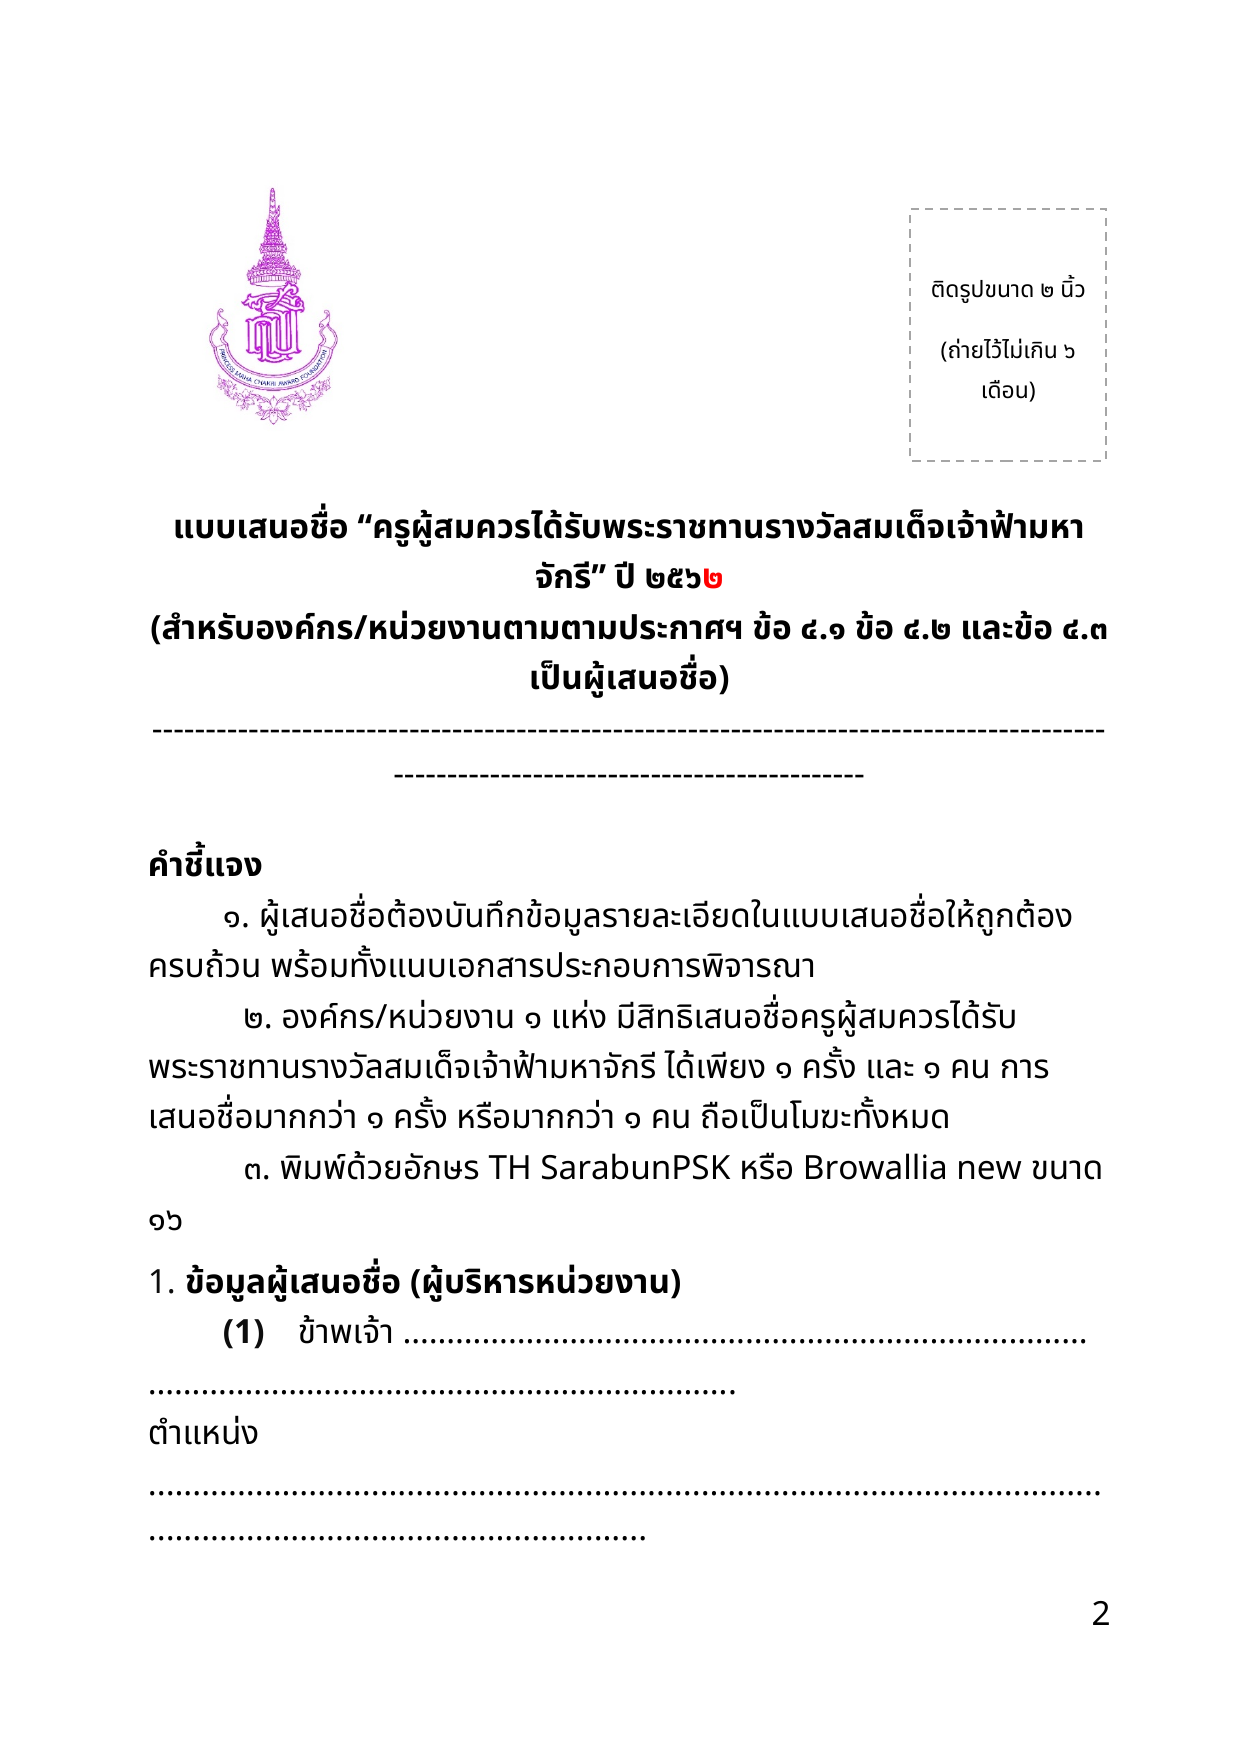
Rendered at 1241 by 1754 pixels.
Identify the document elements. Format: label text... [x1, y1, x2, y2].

list ข้อมูลผู้เสนอชื่อ (ผู้บริหารหน่วยงาน) [148, 1257, 1154, 1308]
text คำชี้แจง [148, 841, 1110, 891]
text ตำแหน่ง ................................................................................................................................................................... [148, 1409, 1110, 1551]
text ๓. พิมพ์ด้วยอักษร TH SarabunPSK หรือ Browallia new ขนาด ๑๖ [148, 1144, 1110, 1245]
text แบบเสนอชื่อ “ครูผู้สมควรได้รับพระราชทานรางวัลสมเด็จเจ้าฟ้ามหาจักรี” ปี ๒๕๖๒ [148, 503, 1110, 603]
list ข้าพเจ้า ………………………………………………………………………………………………………………………………. [148, 1308, 1110, 1409]
picture [147, 147, 387, 476]
text ------------------------------------------------------------------------------------------------------------------------------------- [148, 705, 1110, 796]
text ๒. องค์กร/หน่วยงาน ๑ แห่ง มีสิทธิเสนอชื่อครูผู้สมควรได้รับพระราชทานรางวัลสมเด็จเจ้าฟ้ามหาจักรี ได้เพียง ๑ ครั้ง และ ๑ คน การเสนอชื่อมากกว่า ๑ ครั้ง หรือมากกว่า ๑ คน ถือเป็นโมฆะทั้งหมด [148, 992, 1110, 1144]
text (สำหรับองค์กร/หน่วยงานตามตามประกาศฯ ข้อ ๔.๑ ข้อ ๔.๒ และข้อ ๔.๓ เป็นผู้เสนอชื่อ) [148, 603, 1110, 705]
text ๑. ผู้เสนอชื่อต้องบันทึกข้อมูลรายละเอียดในแบบเสนอชื่อให้ถูกต้อง ครบถ้วน พร้อมทั้งแนบเอกสารประกอบการพิจารณา [148, 891, 1110, 992]
